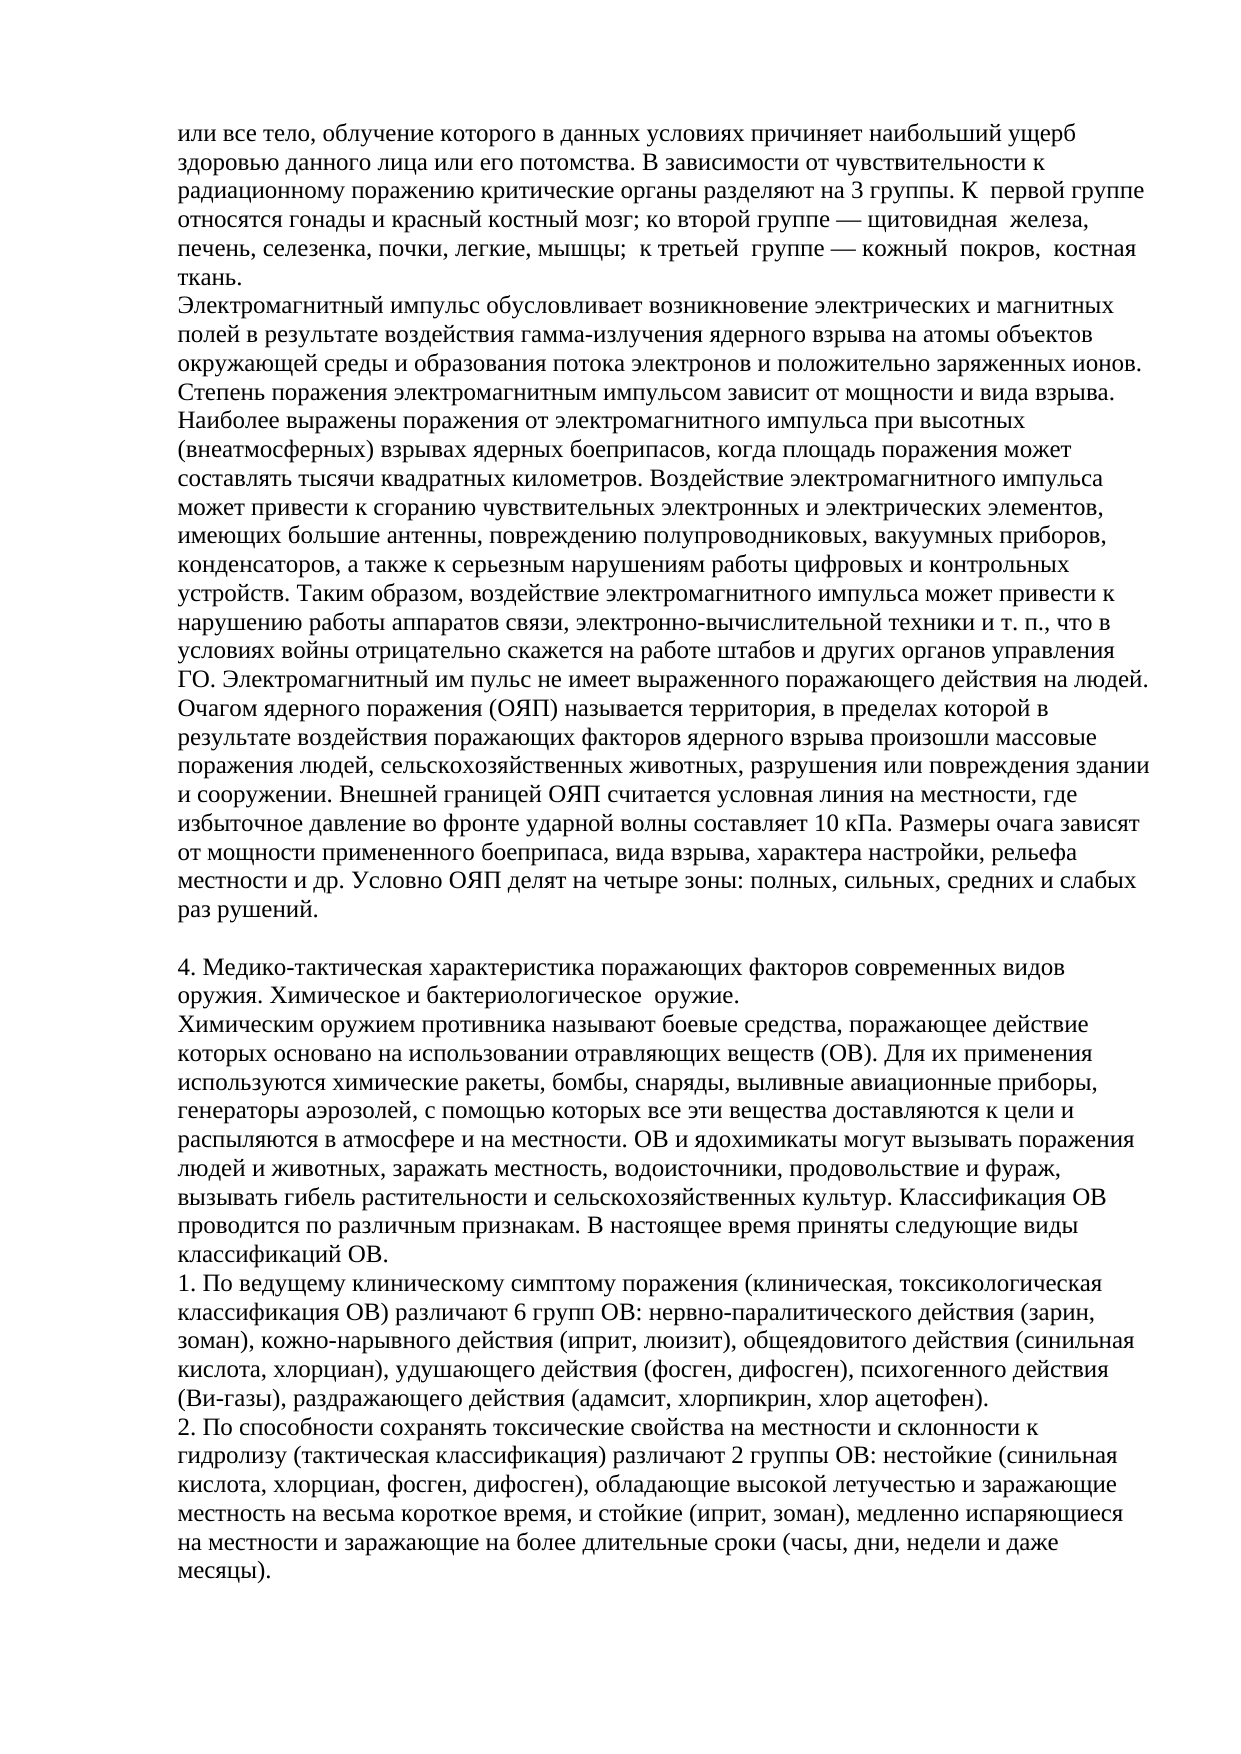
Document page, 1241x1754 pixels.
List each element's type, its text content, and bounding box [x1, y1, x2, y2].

text Химическим оружием противника называют боевые средства, поражающее действие которых основано на использовании отравляющих веществ (ОВ). Для их применения используются химические ракеты, бомбы, снаряды, выливные авиационные приборы, генераторы аэрозолей, с помощью которых все эти вещества доставляются к цели и распыляются в атмосфере и на местности. ОВ и ядохимикаты могут вызывать поражения людей и животных, заражать местность, водоисточники, продовольствие и фураж, вызывать гибель растительности и сельскохозяйственных культур. Классификация ОВ проводится по различным признакам. В настоящее время приняты следующие виды классификаций ОВ. [177, 1009, 1152, 1268]
text Очагом ядерного поражения (ОЯП) называется территория, в пределах которой в результате воздействия поражающих факторов ядерного взрыва произошли массовые поражения людей, сельскохозяйственных животных, разрушения или повреждения здании и сооружении. Внешней границей ОЯП считается условная линия на местности, где избыточное давление во фронте ударной волны составляет 10 кПа. Размеры очага зависят от мощности примененного боеприпаса, вида взрыва, характера настройки, рельефа местности и др. Условно ОЯП делят на четыре зоны: полных, сильных, средних и слабых раз рушений. [177, 693, 1152, 923]
text 4. Медико-тактическая характеристика поражающих факторов современных видов оружия. Химическое и бактериологическое оружие. [177, 952, 1152, 1009]
text 2. По способности сохранять токсические свойства на местности и склонности к гидролизу (тактическая классификация) различают 2 группы ОВ: нестойкие (синильная кислота, хлорциан, фосген, дифосген), обладающие высокой летучестью и заражающие местность на весьма короткое время, и стойкие (иприт, зоман), медленно испаряющиеся на местности и заражающие на более длительные сроки (часы, дни, недели и даже месяцы). [177, 1412, 1152, 1584]
text 1. По ведущему клиническому симптому поражения (клиническая, токсикологическая классификация ОВ) различают 6 групп ОВ: нервно-паралитического действия (зарин, зоман), кожно-нарывного действия (иприт, люизит), общеядовитого действия (синильная кислота, хлорциан), удушающего действия (фосген, дифосген), психогенного действия (Ви-газы), раздражающего действия (адамсит, хлорпикрин, хлор ацетофен). [177, 1268, 1152, 1412]
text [177, 118, 1152, 291]
text Электромагнитный импульс обусловливает возникновение электрических и магнитных полей в результате воздействия гамма-излучения ядерного взрыва на атомы объектов окружающей среды и образования потока электронов и положительно заряженных ионов. Степень поражения электромагнитным импульсом зависит от мощности и вида взрыва. Наиболее выражены поражения от электромагнитного импульса при высотных (внеатмосферных) взрывах ядерных боеприпасов, когда площадь поражения может составлять тысячи квадратных километров. Воздействие электромагнитного импульса может привести к сгоранию чувствительных электронных и электрических элементов, имеющих большие антенны, повреждению полупроводниковых, вакуумных приборов, конденсаторов, а также к серьезным нарушениям работы цифровых и контрольных устройств. Таким образом, воздействие электромагнитного импульса может привести к нарушению работы аппаратов связи, электронно-вычислительной техники и т. п., что в условиях войны отрицательно скажется на работе штабов и других органов управления ГО. Электромагнитный им пульс не имеет выраженного поражающего действия на людей. [177, 291, 1152, 693]
